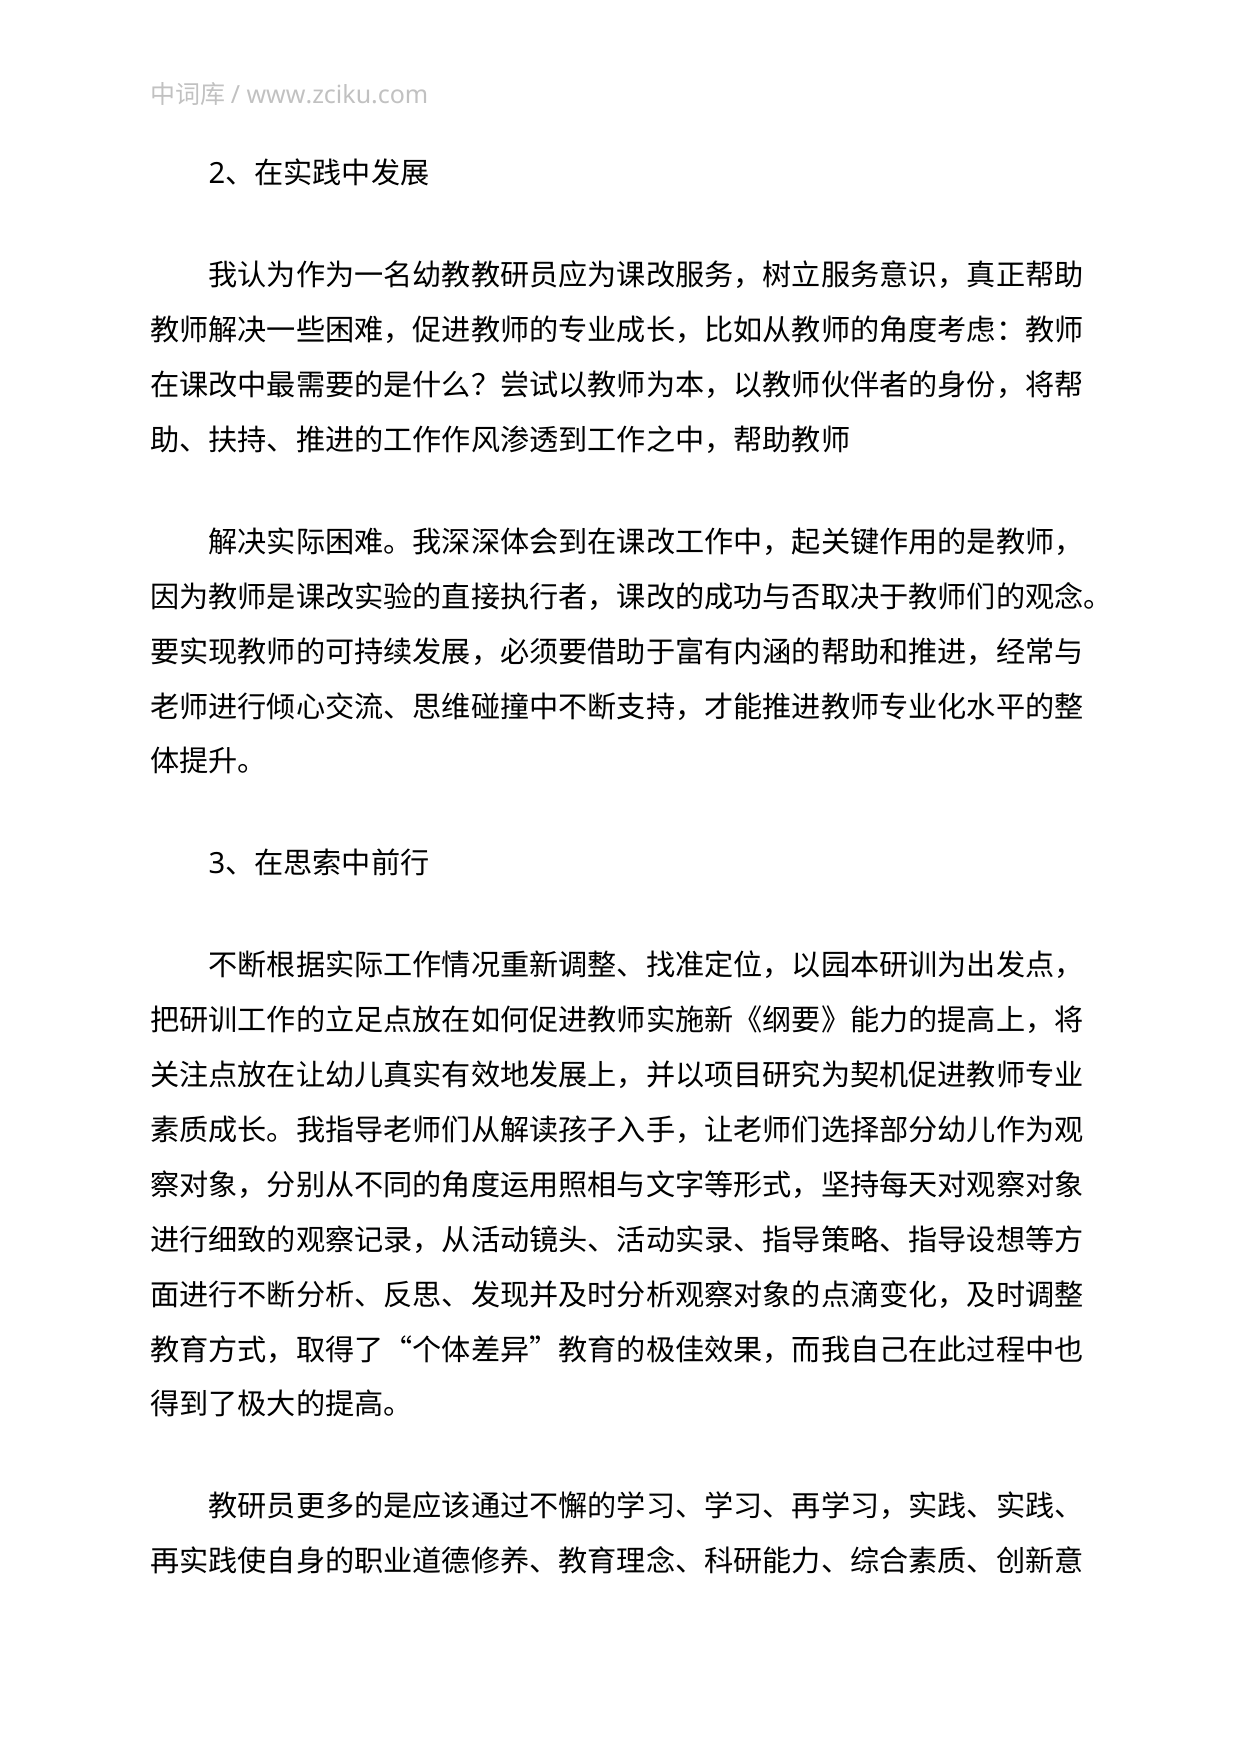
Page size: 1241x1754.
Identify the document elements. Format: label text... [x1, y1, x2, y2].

text 2、在实践中发展 [150, 150, 1090, 192]
text 我认为作为一名幼教教研员应为课改服务，树立服务意识，真正帮助教师解决一些困难，促进教师的专业成长，比如从教师的角度考虑：教师在课改中最需要的是什么？尝试以教师为本，以教师伙伴者的身份，将帮助、扶持、推进的工作作风渗透到工作之中，帮助教师 [150, 252, 1090, 459]
text 解决实际困难。我深深体会到在课改工作中，起关键作用的是教师，因为教师是课改实验的直接执行者，课改的成功与否取决于教师们的观念。要实现教师的可持续发展，必须要借助于富有内涵的帮助和推进，经常与老师进行倾心交流、思维碰撞中不断支持，才能推进教师专业化水平的整体提升。 [150, 518, 1090, 780]
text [150, 1483, 1090, 1580]
text 不断根据实际工作情况重新调整、找准定位，以园本研训为出发点，把研训工作的立足点放在如何促进教师实施新《纲要》能力的提高上，将关注点放在让幼儿真实有效地发展上，并以项目研究为契机促进教师专业素质成长。我指导老师们从解读孩子入手，让老师们选择部分幼儿作为观察对象，分别从不同的角度运用照相与文字等形式，坚持每天对观察对象进行细致的观察记录，从活动镜头、活动实录、指导策略、指导设想等方面进行不断分析、反思、发现并及时分析观察对象的点滴变化，及时调整教育方式，取得了“个体差异”教育的极佳效果，而我自己在此过程中也得到了极大的提高。 [150, 942, 1090, 1423]
text 3、在思索中前行 [150, 840, 1090, 882]
